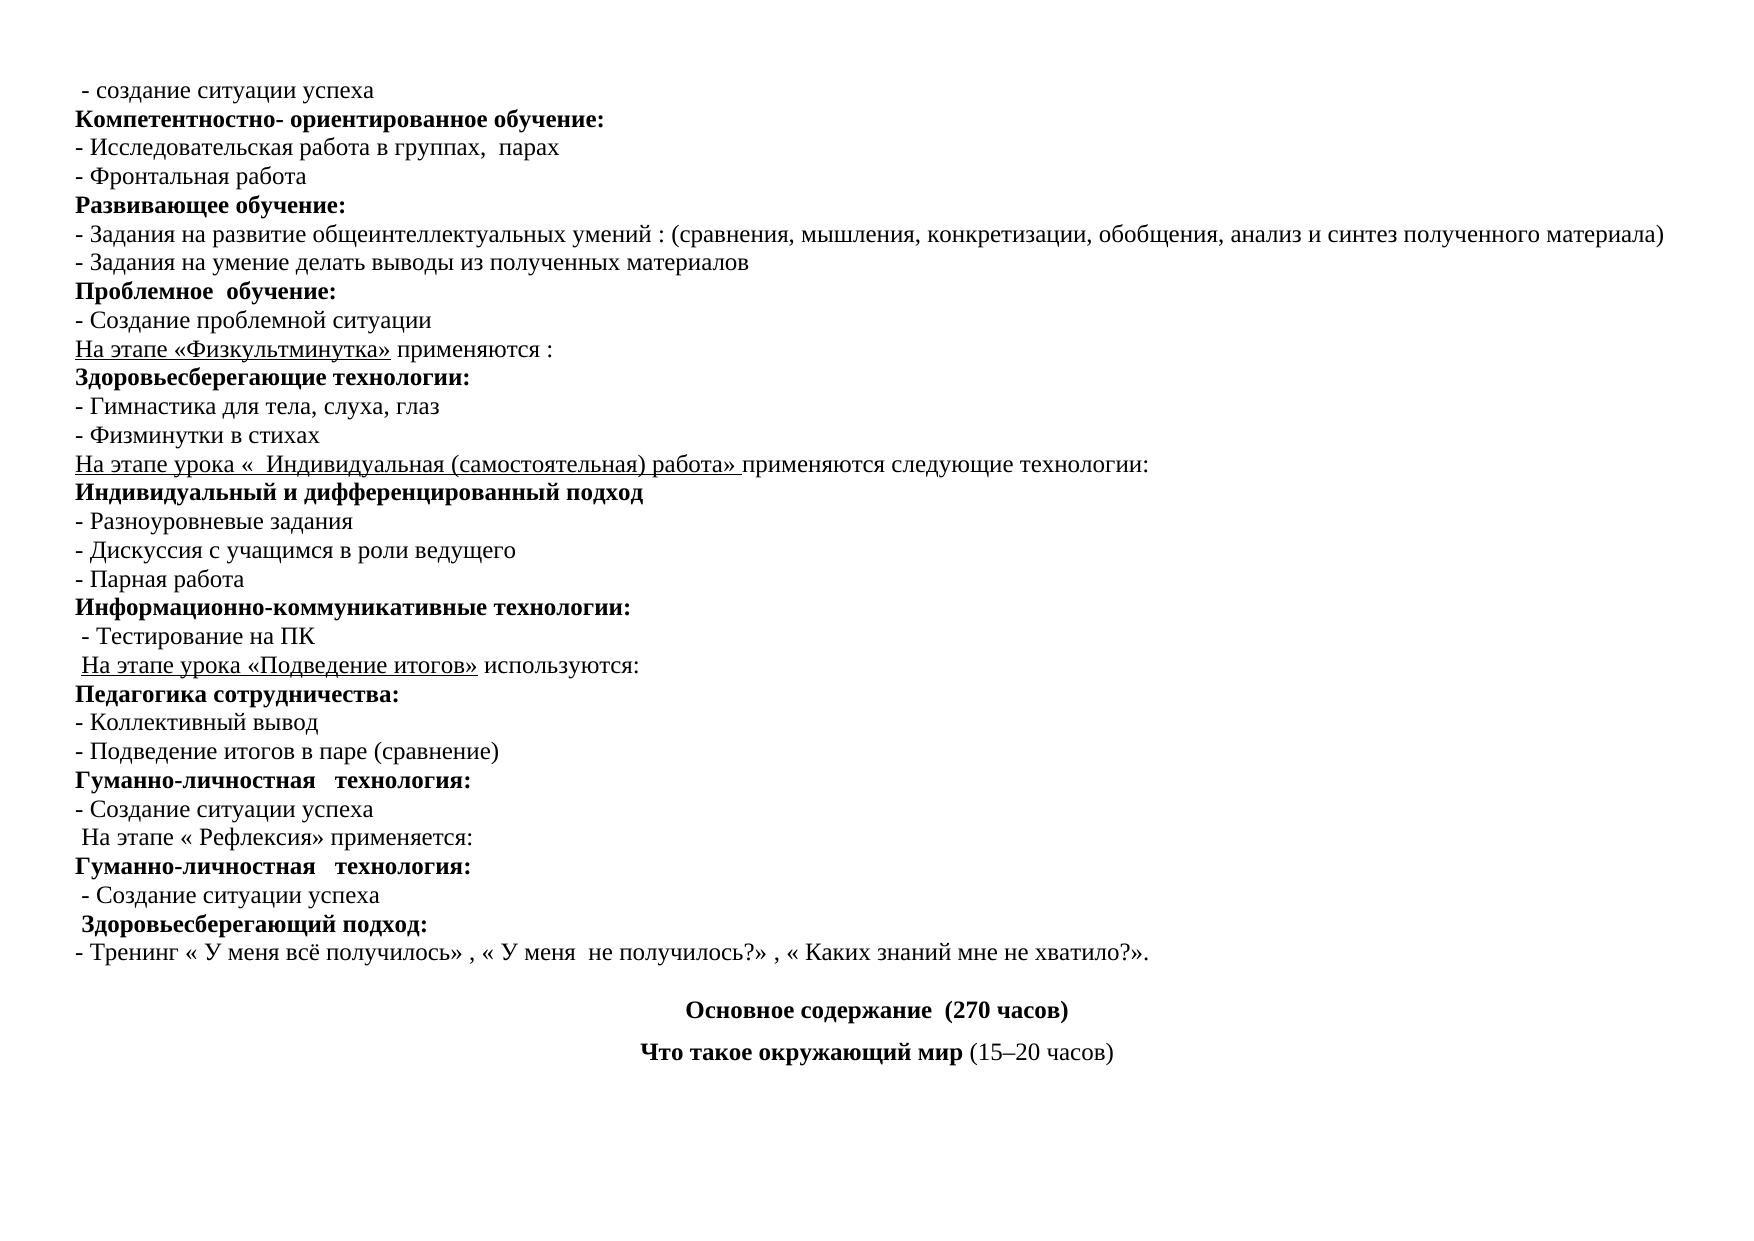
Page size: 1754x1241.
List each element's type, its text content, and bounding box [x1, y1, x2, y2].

text - Задания на развитие общеинтеллектуальных умений : (сравнения, мышления, конкретизации, обобщения, анализ и синтез полученного материала) [75, 219, 1679, 247]
text На этапе «Физкультминутка» применяются : Здоровьесберегающие технологии: [75, 334, 1679, 391]
text - Создание ситуации успеха На этапе « Рефлексия» применяется: [75, 794, 1679, 851]
text - Коллективный вывод - Подведение итогов в паре (сравнение) Гуманно-личностная технология: [75, 707, 1679, 794]
text - Исследовательская работа в группах, парах [75, 132, 1679, 161]
text Педагогика сотрудничества: [75, 679, 1679, 707]
text - Тестирование на ПК [75, 621, 1679, 650]
text - Создание ситуации успеха Здоровьесберегающий подход: [75, 880, 1679, 937]
text - создание ситуации успеха Компетентностно- ориентированное обучение: [75, 75, 1679, 132]
text - Физминутки в стихах [75, 420, 1679, 449]
text Что такое окружающий мир (15–20 часов) [75, 1037, 1679, 1065]
text Развивающее обучение: [75, 190, 1679, 219]
text Проблемное обучение: [75, 276, 1679, 305]
text - Парная работа Информационно-коммуникативные технологии: [75, 564, 1679, 621]
text - Тренинг « У меня всё получилось» , « У меня не получилось?» , « Каких знаний мне не хватило?». [75, 937, 1679, 966]
text - Разноуровневые задания [75, 506, 1679, 535]
text На этапе урока «Подведение итогов» используются: [75, 650, 1679, 679]
text Основное содержание (270 часов) [75, 995, 1679, 1024]
text - Гимнастика для тела, слуха, глаз [75, 391, 1679, 420]
text - Дискуссия с учащимся в роли ведущего [75, 535, 1679, 564]
text - Создание проблемной ситуации [75, 305, 1679, 334]
text - Фронтальная работа [75, 161, 1679, 190]
text Гуманно-личностная технология: [75, 851, 1679, 880]
text На этапе урока « Индивидуальная (самостоятельная) работа» применяются следующие технологии: [75, 449, 1679, 477]
text - Задания на умение делать выводы из полученных материалов [75, 247, 1679, 276]
text Индивидуальный и дифференцированный подход [75, 477, 1679, 506]
